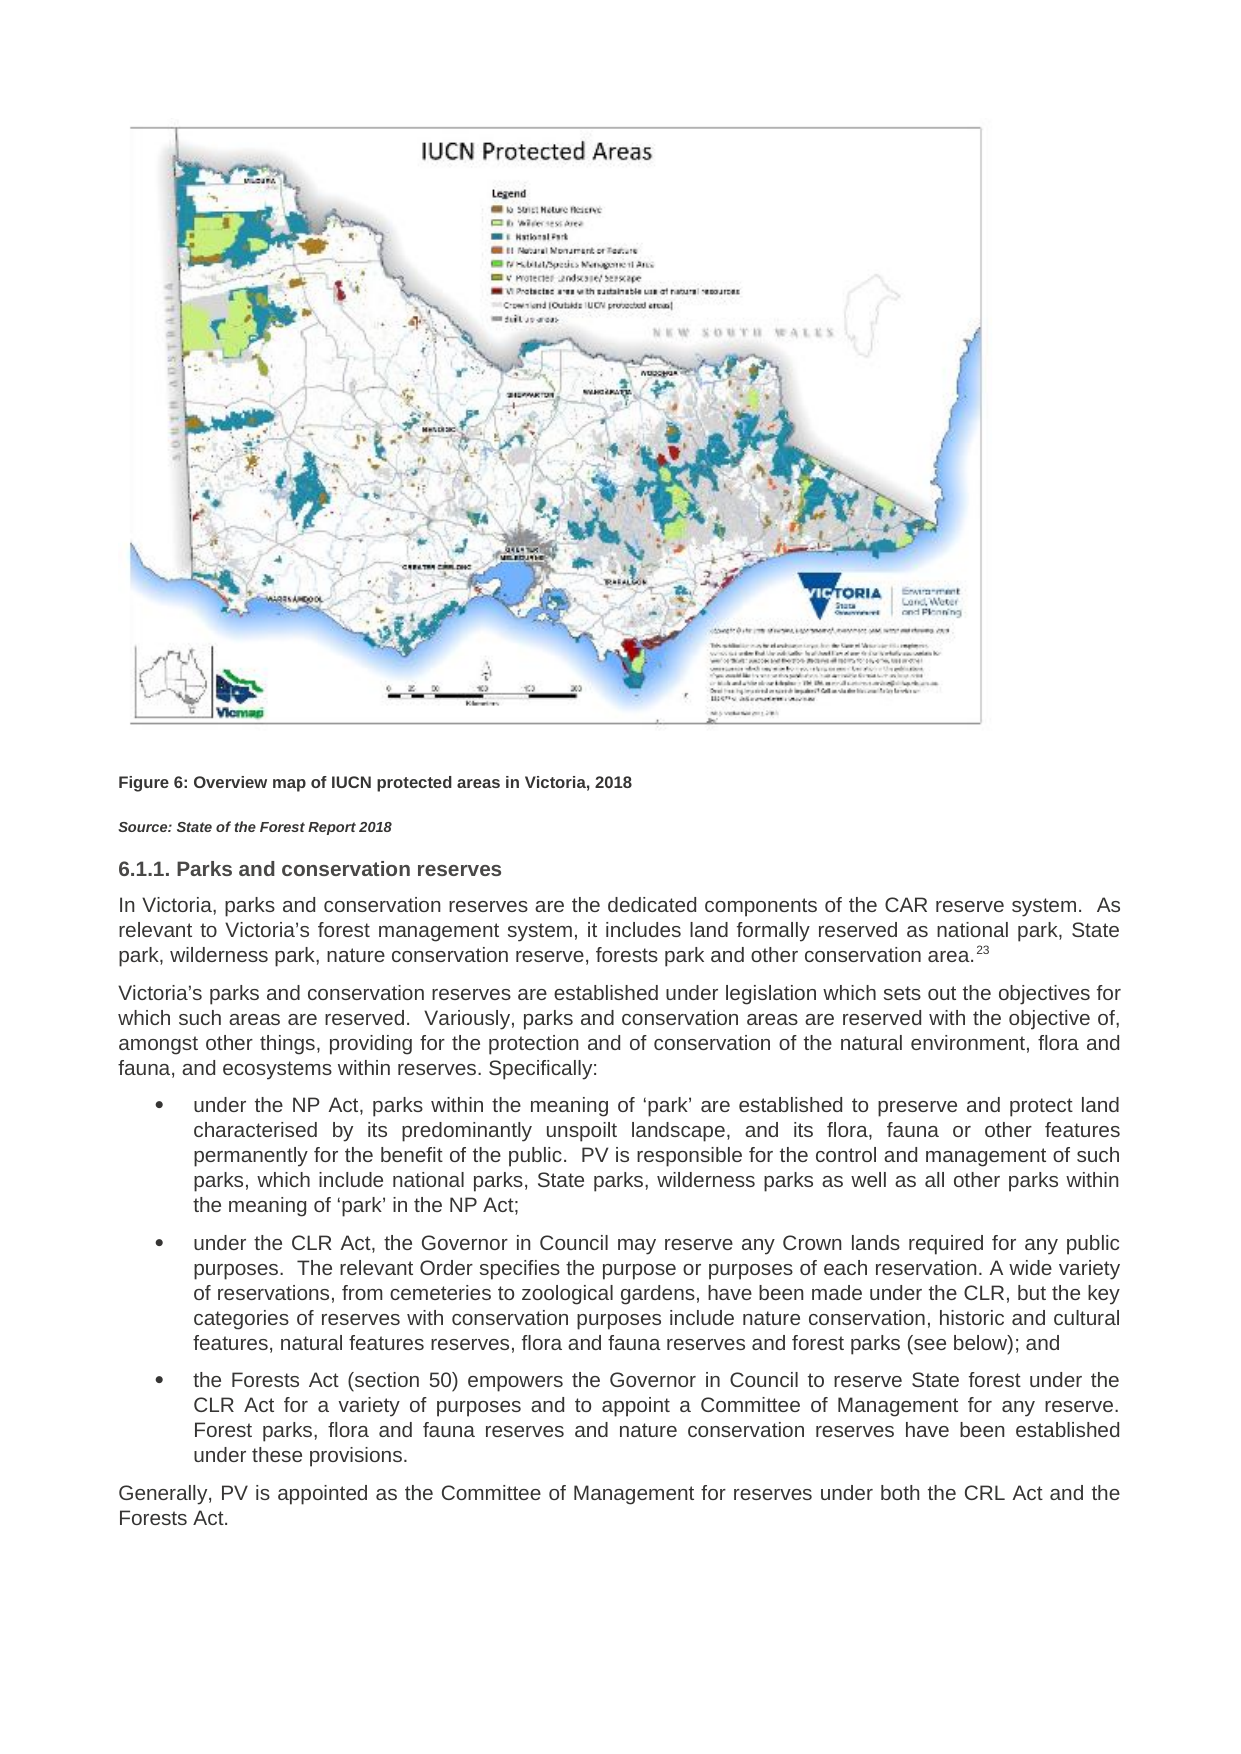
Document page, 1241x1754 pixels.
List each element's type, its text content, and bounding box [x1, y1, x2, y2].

text In Victoria, parks and conservation reserves are the dedicated components of the CAR reserve system. As relevant to Victoria’s forest management system, it includes land formally reserved as national park, State park, wilderness park, nature conservation reserve, forests park and other conservation area. [118, 892, 1122, 967]
list under the NP Act, parks within the meaning of ‘park’ are established to preserve and protect land characterised by its predominantly unspoilt landscape, and its flora, fauna or other features permanently for the benefit of the public. PV is responsible for the control and management of such parks, which include national parks, State parks, wilderness parks as well as all other parks within the meaning of ‘park’ in the NP Act; [156, 1092, 1122, 1217]
text Source: State of the Forest Report 2018 [118, 817, 1122, 836]
list under the CLR Act, the Governor in Council may reserve any Crown lands required for any public purposes. The relevant Order specifies the purpose or purposes of each reservation. A wide variety of reservations, from cemeteries to zoological gardens, have been made under the CLR, but the key categories of reserves with conservation purposes include nature conservation, historic and cultural features, natural features reserves, flora and fauna reserves and forest parks (see below); and [156, 1229, 1122, 1354]
subtitle Parks and conservation reserves [118, 857, 1122, 882]
text Figure 6: Overview map of IUCN protected areas in Victoria, 2018 [118, 771, 1122, 792]
picture [118, 118, 993, 734]
text Victoria’s parks and conservation reserves are established under legislation which sets out the objectives for which such areas are reserved. Variously, parks and conservation areas are reserved with the objective of, amongst other things, providing for the protection and of conservation of the natural environment, flora and fauna, and ecosystems within reserves. Specifically: [118, 979, 1122, 1079]
text Generally, PV is appointed as the Committee of Management for reserves under both the CRL Act and the Forests Act. [118, 1479, 1122, 1529]
list the Forests Act (section 50) empowers the Governor in Council to reserve State forest under the CLR Act for a variety of purposes and to appoint a Committee of Management for any reserve. Forest parks, flora and fauna reserves and nature conservation reserves have been established under these provisions. [156, 1367, 1122, 1467]
